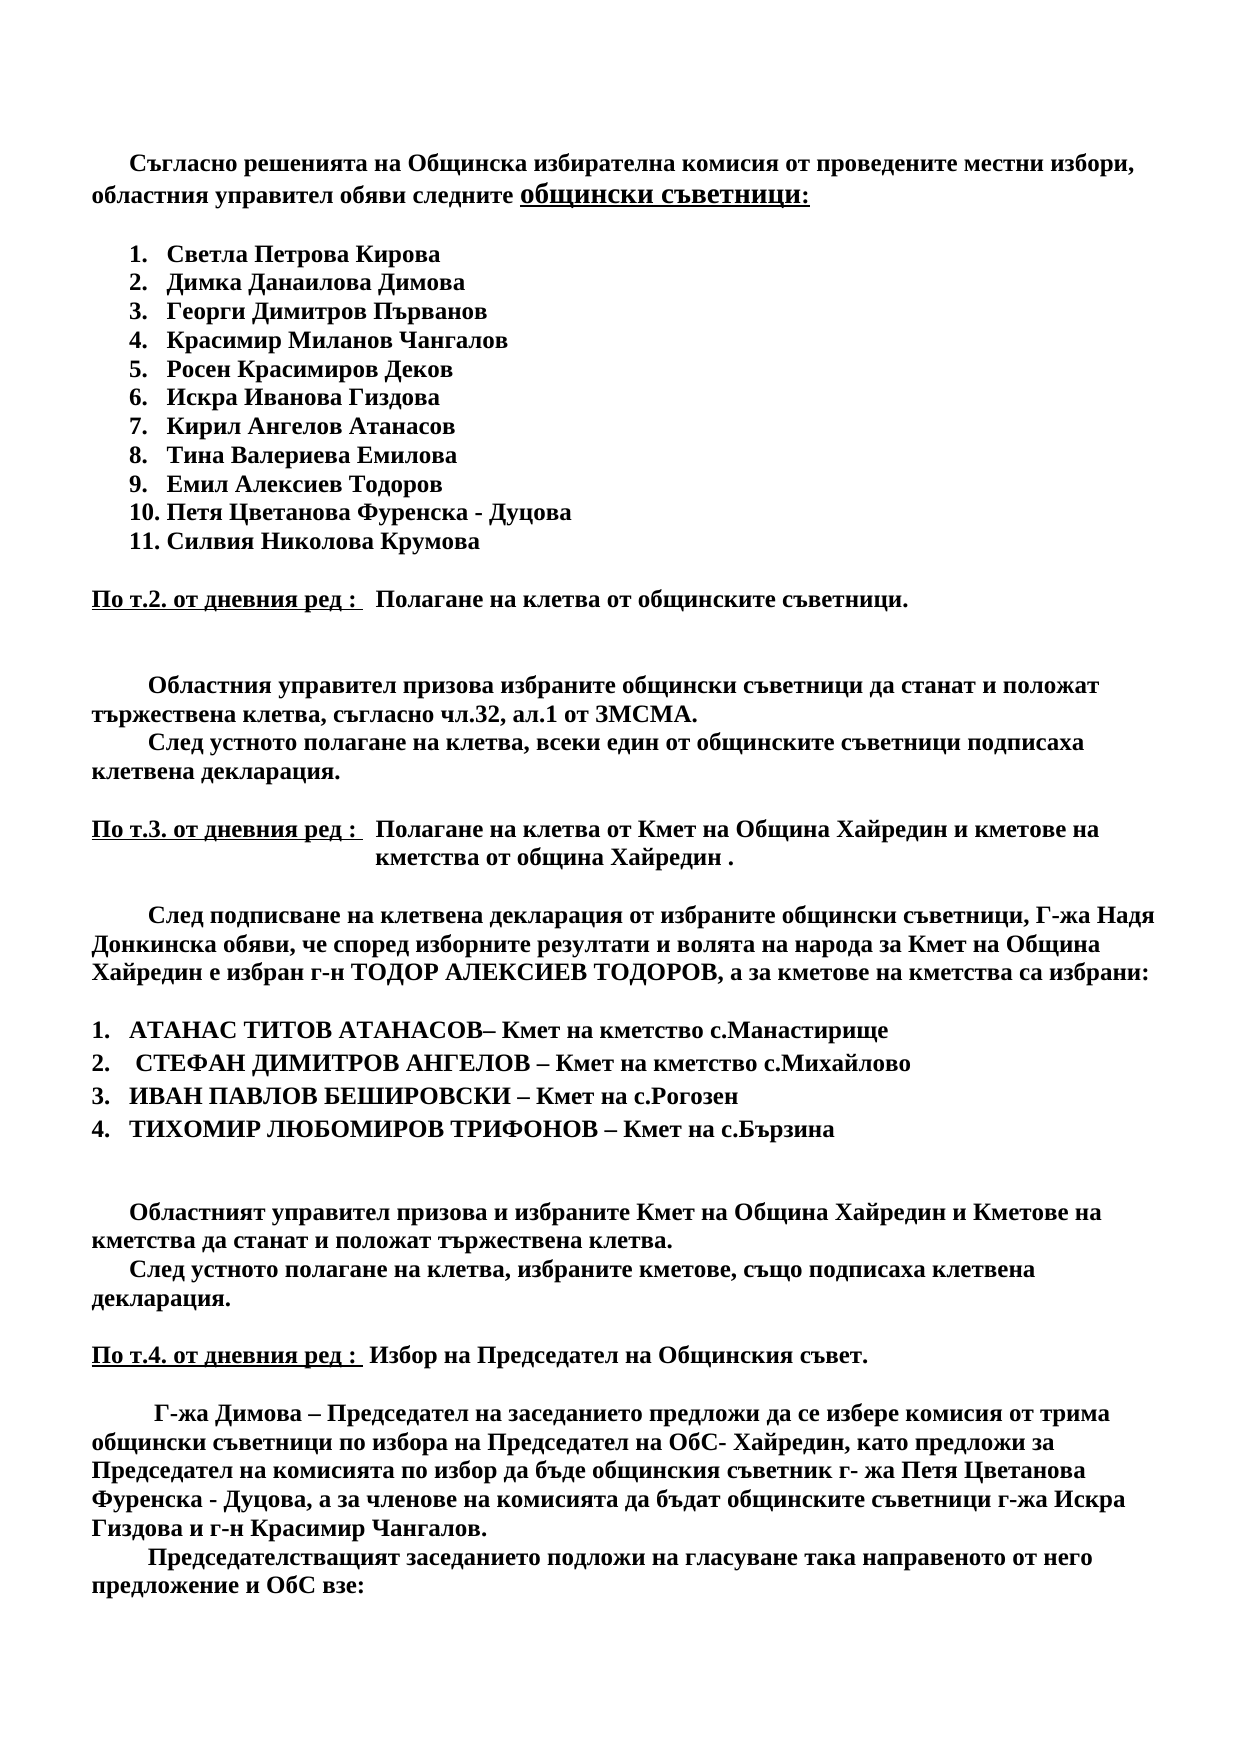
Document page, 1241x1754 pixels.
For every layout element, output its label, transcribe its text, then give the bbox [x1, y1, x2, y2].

list АТАНАС ТИТОВ АТАНАСОВ– Кмет на кметство с.Манастирище [91, 1015, 1093, 1044]
list Тина Валериева Емилова [129, 440, 1160, 469]
text По т.2. от дневния ред : Полагане на клетва от общинските съветници. [91, 584, 1160, 612]
text След устното полагане на клетва, избраните кметове, също подписаха клетвена декларация. [91, 1254, 1160, 1312]
list СТЕФАН ДИМИТРОВ АНГЕЛОВ – Кмет на кметство с.Михайлово [91, 1048, 1093, 1077]
text Г-жа Димова – Председател на заседанието предложи да се избере комисия от трима общински съветници по избора на Председател на ОбС- Хайредин, като предложи за Председател на комисията по избор да бъде общинския съветник г- жа Петя Цветанова Фуренска - Дуцова, а за членове на комисията да бъдат общинските съветници г-жа Искра Гиздова и г-н Красимир Чангалов. [91, 1398, 1160, 1542]
list Искра Иванова Гиздова [129, 382, 1160, 411]
text По т.3. от дневния ред : Полагане на клетва от Кмет на Община Хайредин и кметове на [91, 814, 1160, 842]
text Областният управител призова и избраните Кмет на Община Хайредин и Кметове на кметства да станат и положат тържествена клетва. [91, 1197, 1160, 1254]
list Георги Димитров Първанов [129, 296, 1160, 325]
list ТИХОМИР ЛЮБОМИРОВ ТРИФОНОВ – Кмет на с.Бързина [91, 1114, 1093, 1143]
text Съгласно решенията на Общинска избирателна комисия от проведените местни избори, областния управител обяви следните общински съветници: [91, 148, 1160, 210]
list Светла Петрова Кирова [129, 239, 1160, 267]
text Областния управител призова избраните общински съветници да станат и положат тържествена клетва, съгласно чл.32, ал.1 от ЗМСМА. [91, 670, 1160, 727]
list Петя Цветанова Фуренска - Дуцова [129, 497, 1160, 526]
list Силвия Николова Крумова [129, 526, 1160, 555]
text Председателстващият заседанието подложи на гласуване така направеното от него предложение и ОбС взе: [91, 1542, 1160, 1599]
text След устното полагане на клетва, всеки един от общинските съветници подписаха клетвена декларация. [91, 727, 1160, 785]
text кметства от община Хайредин . [91, 842, 1160, 871]
text По т.4. от дневния ред : Избор на Председател на Общинския съвет. [91, 1340, 1160, 1369]
list ИВАН ПАВЛОВ БЕШИРОВСКИ – Кмет на с.Рогозен [91, 1081, 1093, 1110]
list Росен Красимиров Деков [129, 354, 1160, 382]
list Емил Алексиев Тодоров [129, 469, 1160, 497]
text След подписване на клетвена декларация от избраните общински съветници, Г-жа Надя Донкинска обяви, че според изборните резултати и волята на народа за Кмет на Община Хайредин е избран г-н ТОДОР АЛЕКСИЕВ ТОДОРОВ, а за кметове на кметства са избрани: [91, 900, 1160, 986]
list Красимир Миланов Чангалов [129, 325, 1160, 354]
list Димка Данаилова Димова [129, 267, 1160, 296]
list Кирил Ангелов Атанасов [129, 411, 1160, 440]
